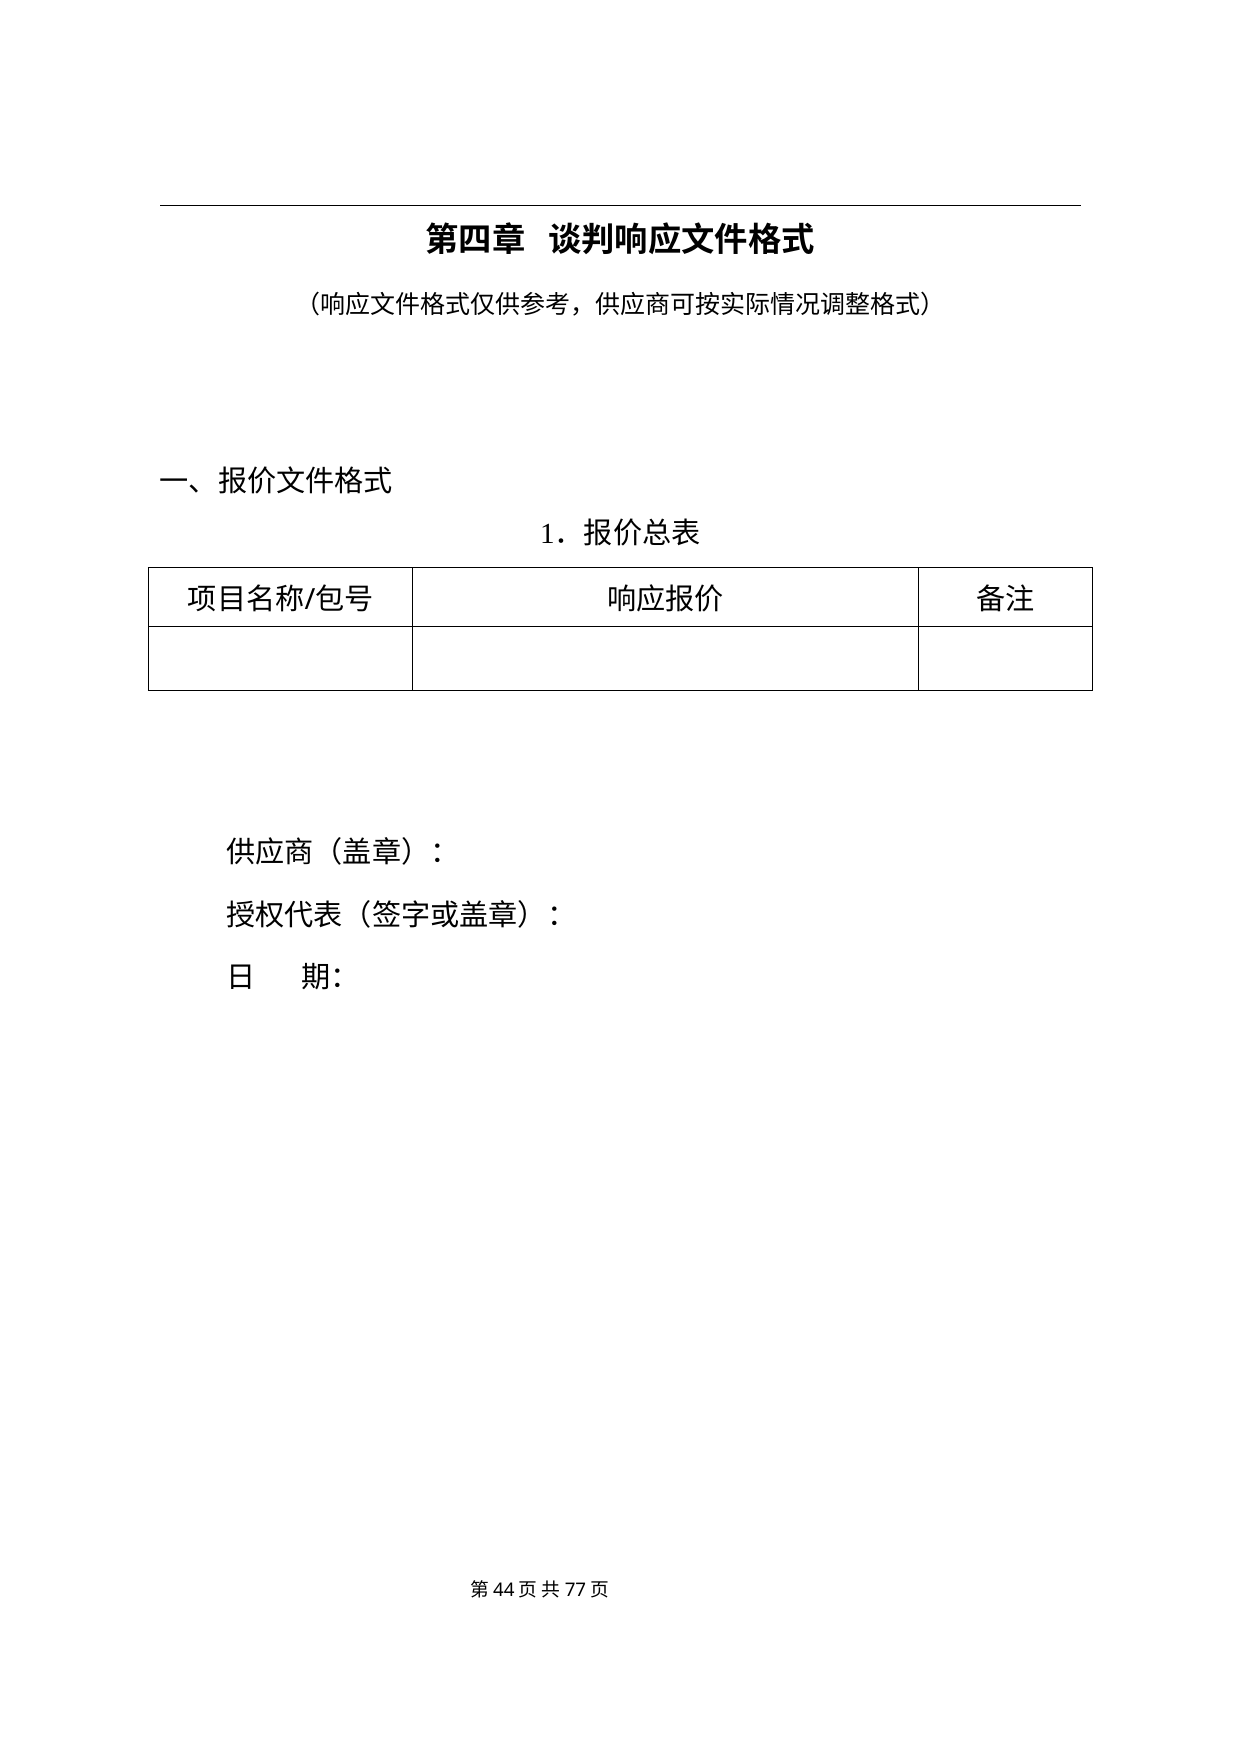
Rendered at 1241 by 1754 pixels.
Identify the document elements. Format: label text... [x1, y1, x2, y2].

table_cell [149, 627, 412, 689]
text 日 期： [159, 938, 1081, 1000]
table_cell [413, 627, 918, 689]
table_cell [919, 627, 1092, 689]
text 授权代表（签字或盖章）： [159, 875, 1081, 938]
list 报价总表 [159, 500, 1081, 554]
text 第四章 谈判响应文件格式 [159, 213, 1081, 261]
text 供应商（盖章）： [159, 813, 1081, 875]
table_header 备注 [919, 568, 1092, 626]
subtitle 一、报价文件格式 [159, 458, 1081, 500]
text （响应文件格式仅供参考，供应商可按实际情况调整格式） [159, 285, 1081, 321]
table_header 项目名称/包号 [149, 568, 412, 626]
table_header 响应报价 [413, 568, 918, 626]
